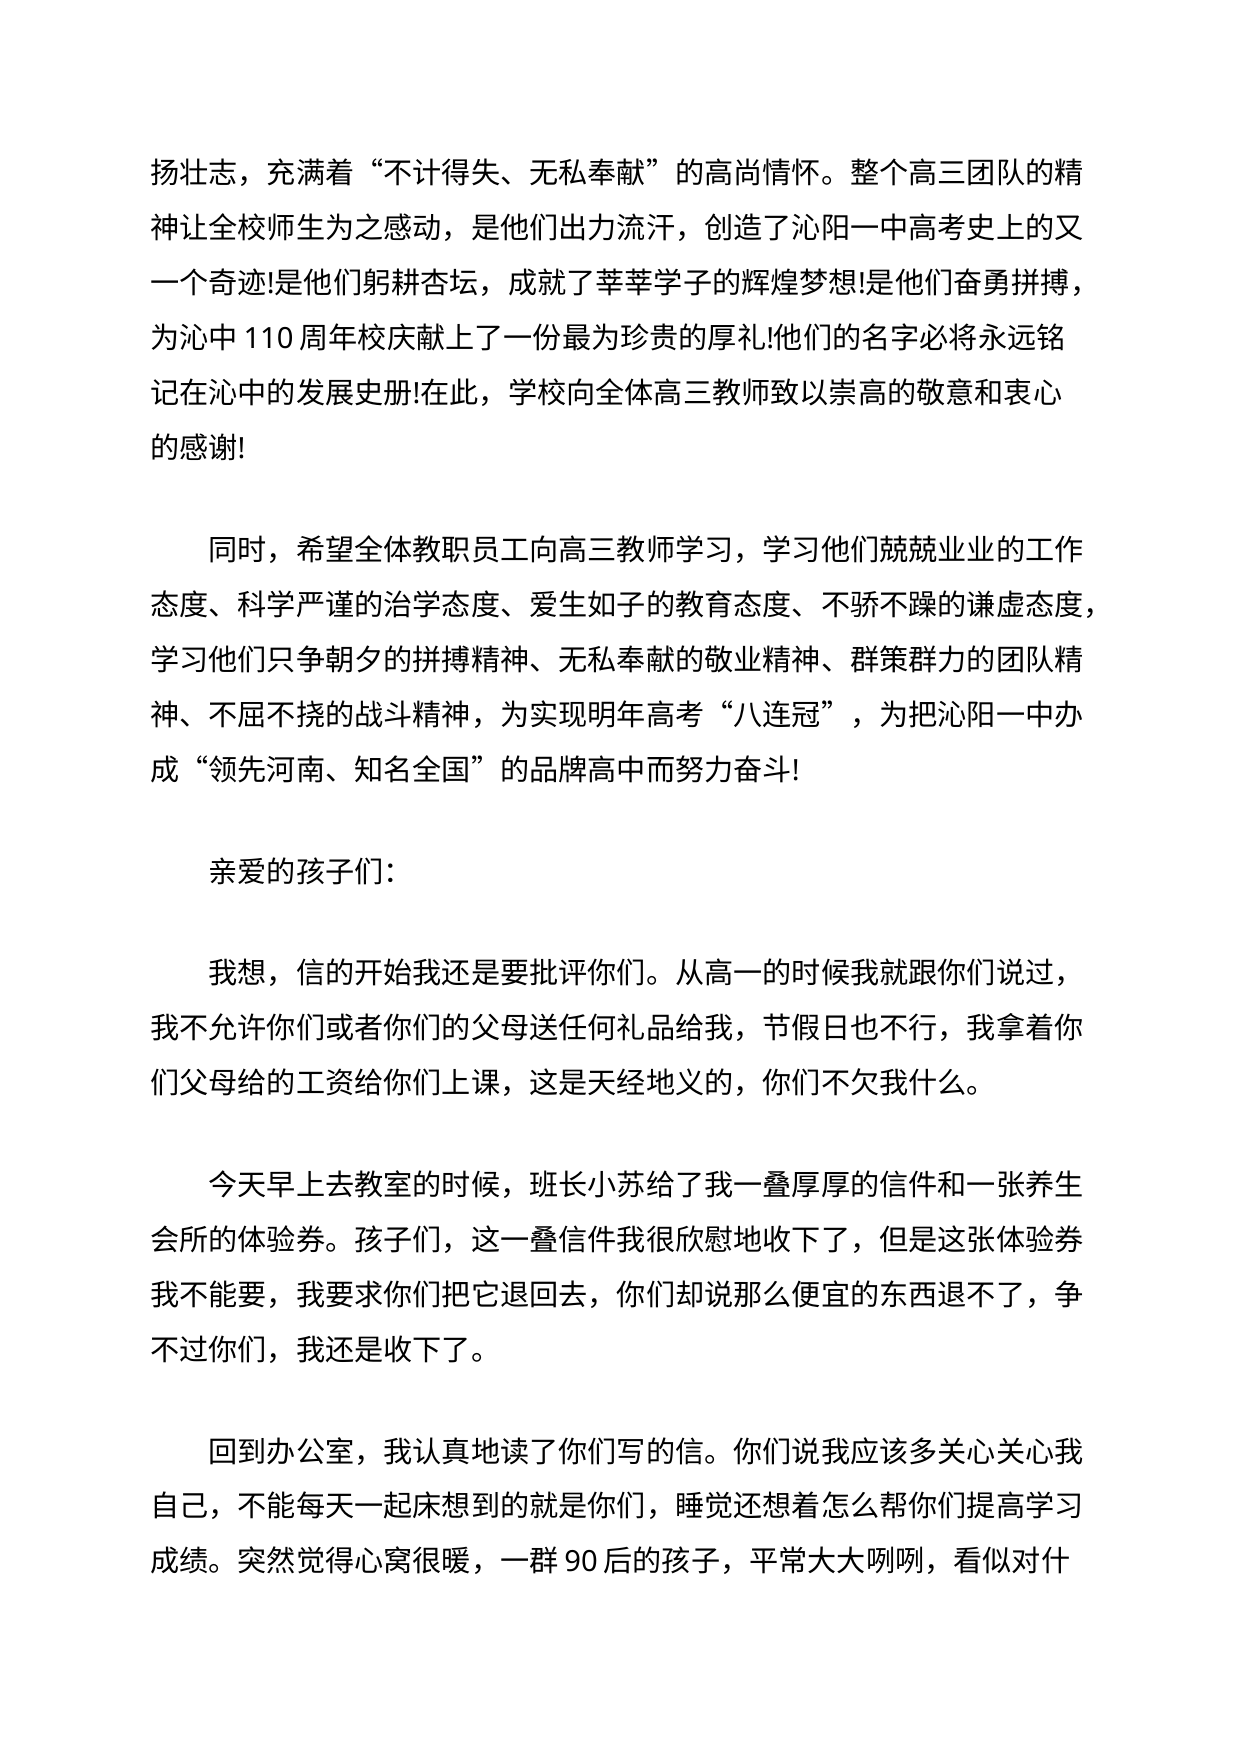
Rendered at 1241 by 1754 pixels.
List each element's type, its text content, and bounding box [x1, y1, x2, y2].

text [150, 150, 1090, 467]
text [150, 1428, 1090, 1580]
text 同时，希望全体教职员工向高三教师学习，学习他们兢兢业业的工作态度、科学严谨的治学态度、爱生如子的教育态度、不骄不躁的谦虚态度，学习他们只争朝夕的拼搏精神、无私奉献的敬业精神、群策群力的团队精神、不屈不挠的战斗精神，为实现明年高考“八连冠”，为把沁阳一中办成“领先河南、知名全国”的品牌高中而努力奋斗! [150, 527, 1090, 789]
text 我想，信的开始我还是要批评你们。从高一的时候我就跟你们说过，我不允许你们或者你们的父母送任何礼品给我，节假日也不行，我拿着你们父母给的工资给你们上课，这是天经地义的，你们不欠我什么。 [150, 950, 1090, 1102]
text 今天早上去教室的时候，班长小苏给了我一叠厚厚的信件和一张养生会所的体验券。孩子们，这一叠信件我很欣慰地收下了，但是这张体验券我不能要，我要求你们把它退回去，你们却说那么便宜的东西退不了，争不过你们，我还是收下了。 [150, 1162, 1090, 1369]
text 亲爱的孩子们： [150, 848, 1090, 891]
